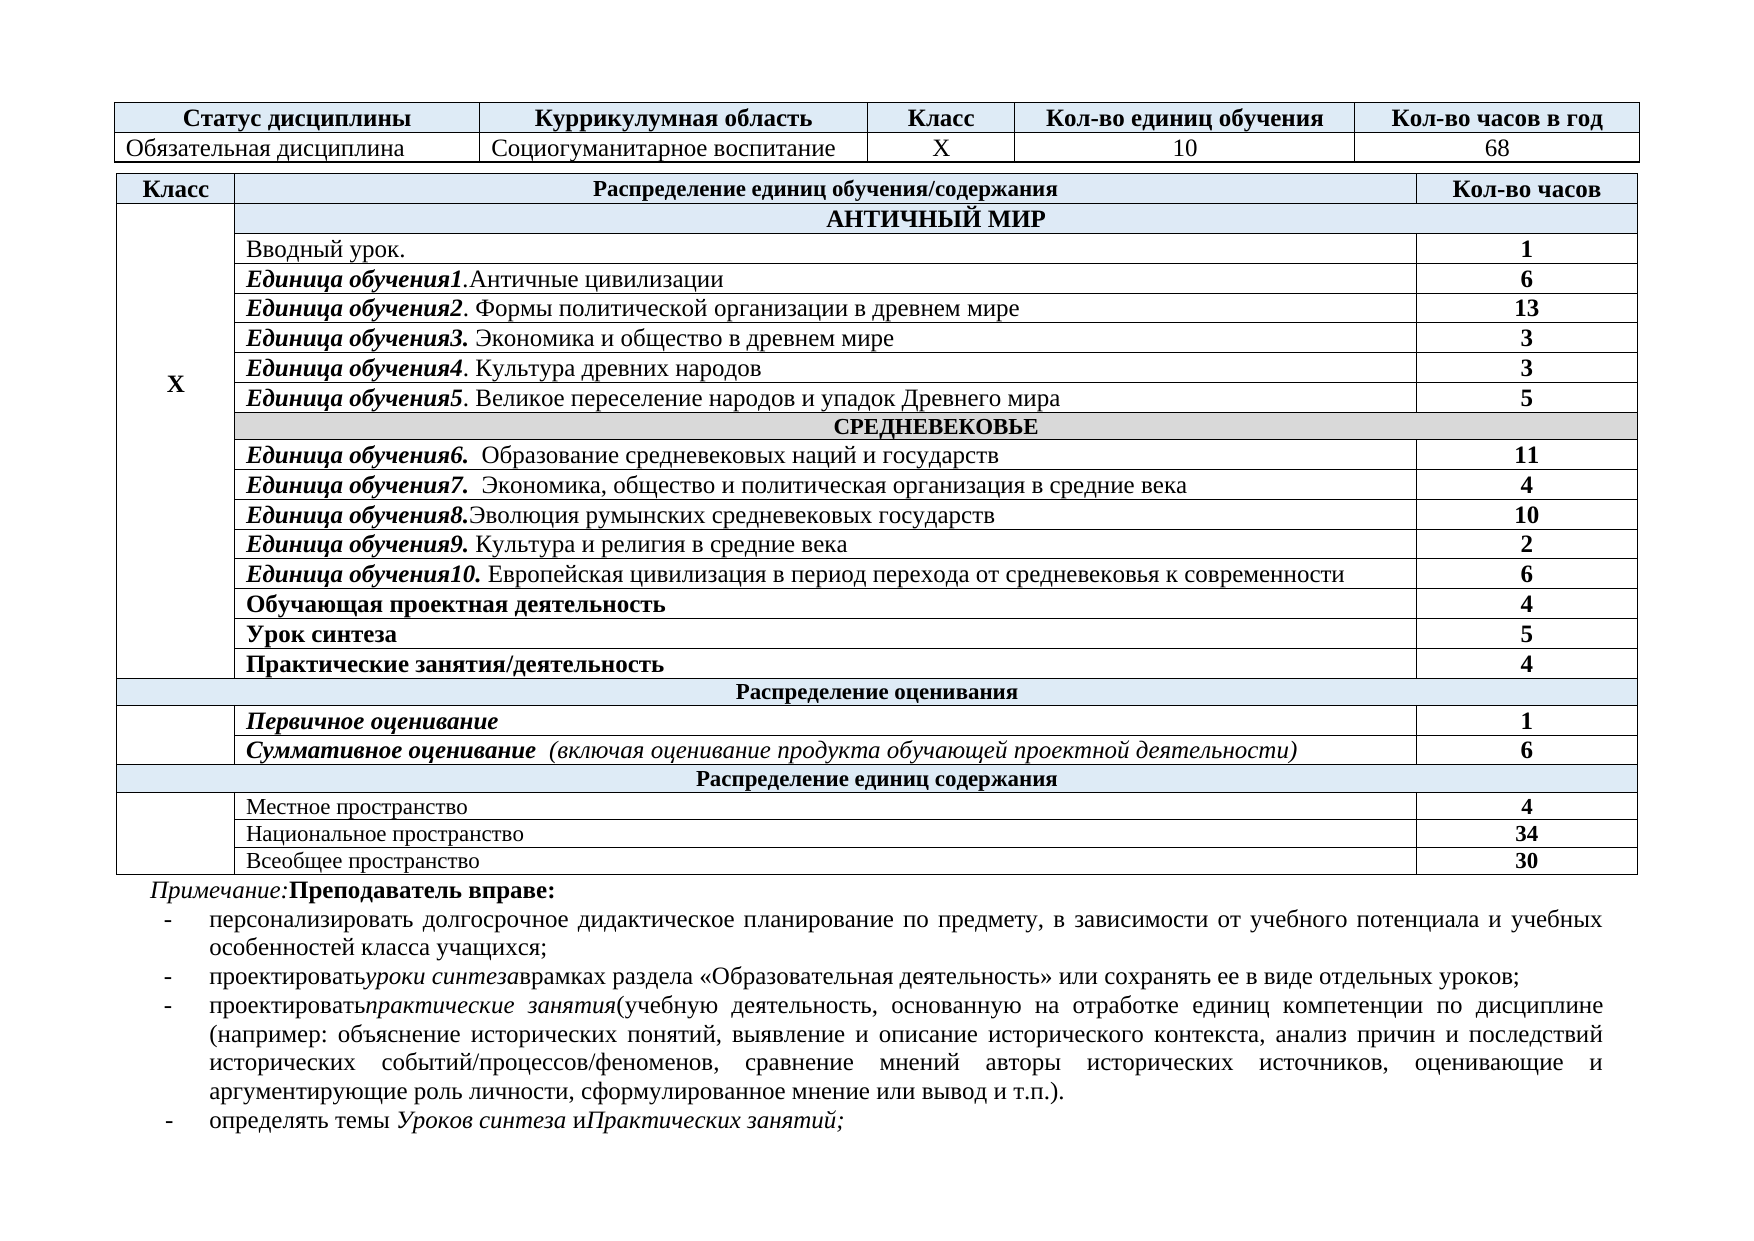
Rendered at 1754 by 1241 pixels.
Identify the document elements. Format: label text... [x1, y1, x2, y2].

table_cell Распределение оценивания [117, 679, 1637, 705]
table_cell Единица обучения5. Великое переселение народов и упадок Древнего мира [235, 383, 1416, 412]
table_header Куррикулумная область [480, 103, 867, 132]
table_header Кол-во единиц обучения [1015, 103, 1354, 132]
table_cell 1 [1417, 706, 1637, 734]
table_cell 10 [1015, 133, 1354, 161]
table_cell 11 [1417, 440, 1637, 469]
table_cell 6 [1417, 559, 1637, 588]
table_cell Социогуманитарное воспитание [480, 133, 867, 161]
table_cell [117, 793, 234, 874]
table_header Кол-во часов в год [1355, 103, 1639, 132]
list проектироватьпрактические занятия(учебную деятельность, основанную на отработке единиц компетенции по дисциплине (например: объяснение исторических понятий, выявление и описание исторического контекста, анализ причин и последствий исторических событий/процессов/феноменов, сравнение мнений авторы исторических источников, оценивающие и аргументирующие роль личности, сформулированное мнение или вывод и т.п.). [164, 990, 1604, 1105]
table_cell 4 [1417, 589, 1637, 618]
text Примечание:Преподаватель вправе: [150, 875, 1604, 904]
table_cell Единица обучения1.Античные цивилизации [235, 264, 1416, 292]
table_cell Первичное оценивание [235, 706, 1416, 734]
table_header Класс [868, 103, 1014, 132]
list персонализировать долгосрочное дидактическое планирование по предмету, в зависимости от учебного потенциала и учебных особенностей класса учащихся; [164, 904, 1604, 961]
table_cell Практические занятия/деятельность [235, 649, 1416, 677]
table_cell Распределение единиц содержания [117, 765, 1637, 792]
table_cell 10 [1417, 500, 1637, 528]
table_header Класс [117, 174, 234, 203]
table_cell Урок синтеза [235, 619, 1416, 648]
table_cell X [117, 204, 234, 677]
table_cell Единица обучения6. Образование средневековых наций и государств [235, 440, 1416, 469]
table_cell [117, 706, 234, 764]
table_cell Единица обучения4. Культура древних народов [235, 353, 1416, 382]
table_cell Единица обучения3. Экономика и общество в древнем мире [235, 323, 1416, 352]
table_cell Единица обучения9. Культура и религия в средние века [235, 530, 1416, 558]
table_header Кол-во часов [1417, 174, 1637, 203]
table_cell Единица обучения8.Эволюция румынских средневековых государств [235, 500, 1416, 528]
table_header Распределение единиц обучения/содержания [235, 174, 1416, 203]
table_cell Обязательная дисциплина [115, 133, 479, 161]
table_cell 30 [1417, 848, 1637, 874]
table_header Статус дисциплины [115, 103, 479, 132]
table_cell Местное пространство [235, 793, 1416, 819]
table_cell 3 [1417, 353, 1637, 382]
table_cell 4 [1417, 793, 1637, 819]
table_cell 5 [1417, 383, 1637, 412]
table_cell 13 [1417, 294, 1637, 322]
table_cell Национальное пространство [235, 820, 1416, 847]
table_cell 2 [1417, 530, 1637, 558]
list определять темы Уроков синтеза иПрактических занятий; [165, 1105, 1604, 1134]
table_cell АНТИЧНЫЙ МИР [235, 204, 1637, 233]
table_cell Суммативное оценивание (включая оценивание продукта обучающей проектной деятельности) [235, 736, 1416, 764]
table_cell 68 [1355, 133, 1639, 161]
table_cell 4 [1417, 470, 1637, 499]
table_cell Вводный урок. [235, 234, 1416, 263]
table_cell 34 [1417, 820, 1637, 847]
table_cell 3 [1417, 323, 1637, 352]
table_cell Единица обучения7. Экономика, общество и политическая организация в средние века [235, 470, 1416, 499]
table_cell Единица обучения2. Формы политической организации в древнем мире [235, 294, 1416, 322]
table_cell 5 [1417, 619, 1637, 648]
table_cell 6 [1417, 264, 1637, 292]
table_cell Всеобщее пространство [235, 848, 1416, 874]
table_cell СРЕДНЕВЕКОВЬЕ [235, 413, 1637, 439]
table_cell 6 [1417, 736, 1637, 764]
table_cell Единица обучения10. Европейская цивилизация в период перехода от средневековья к современности [235, 559, 1416, 588]
table_cell Обучающая проектная деятельность [235, 589, 1416, 618]
list проектироватьуроки синтезаврамках раздела «Образовательная деятельность» или сохранять ее в виде отдельных уроков; [164, 961, 1604, 990]
table_cell X [868, 133, 1014, 161]
table_cell 1 [1417, 234, 1637, 263]
table_cell 4 [1417, 649, 1637, 677]
